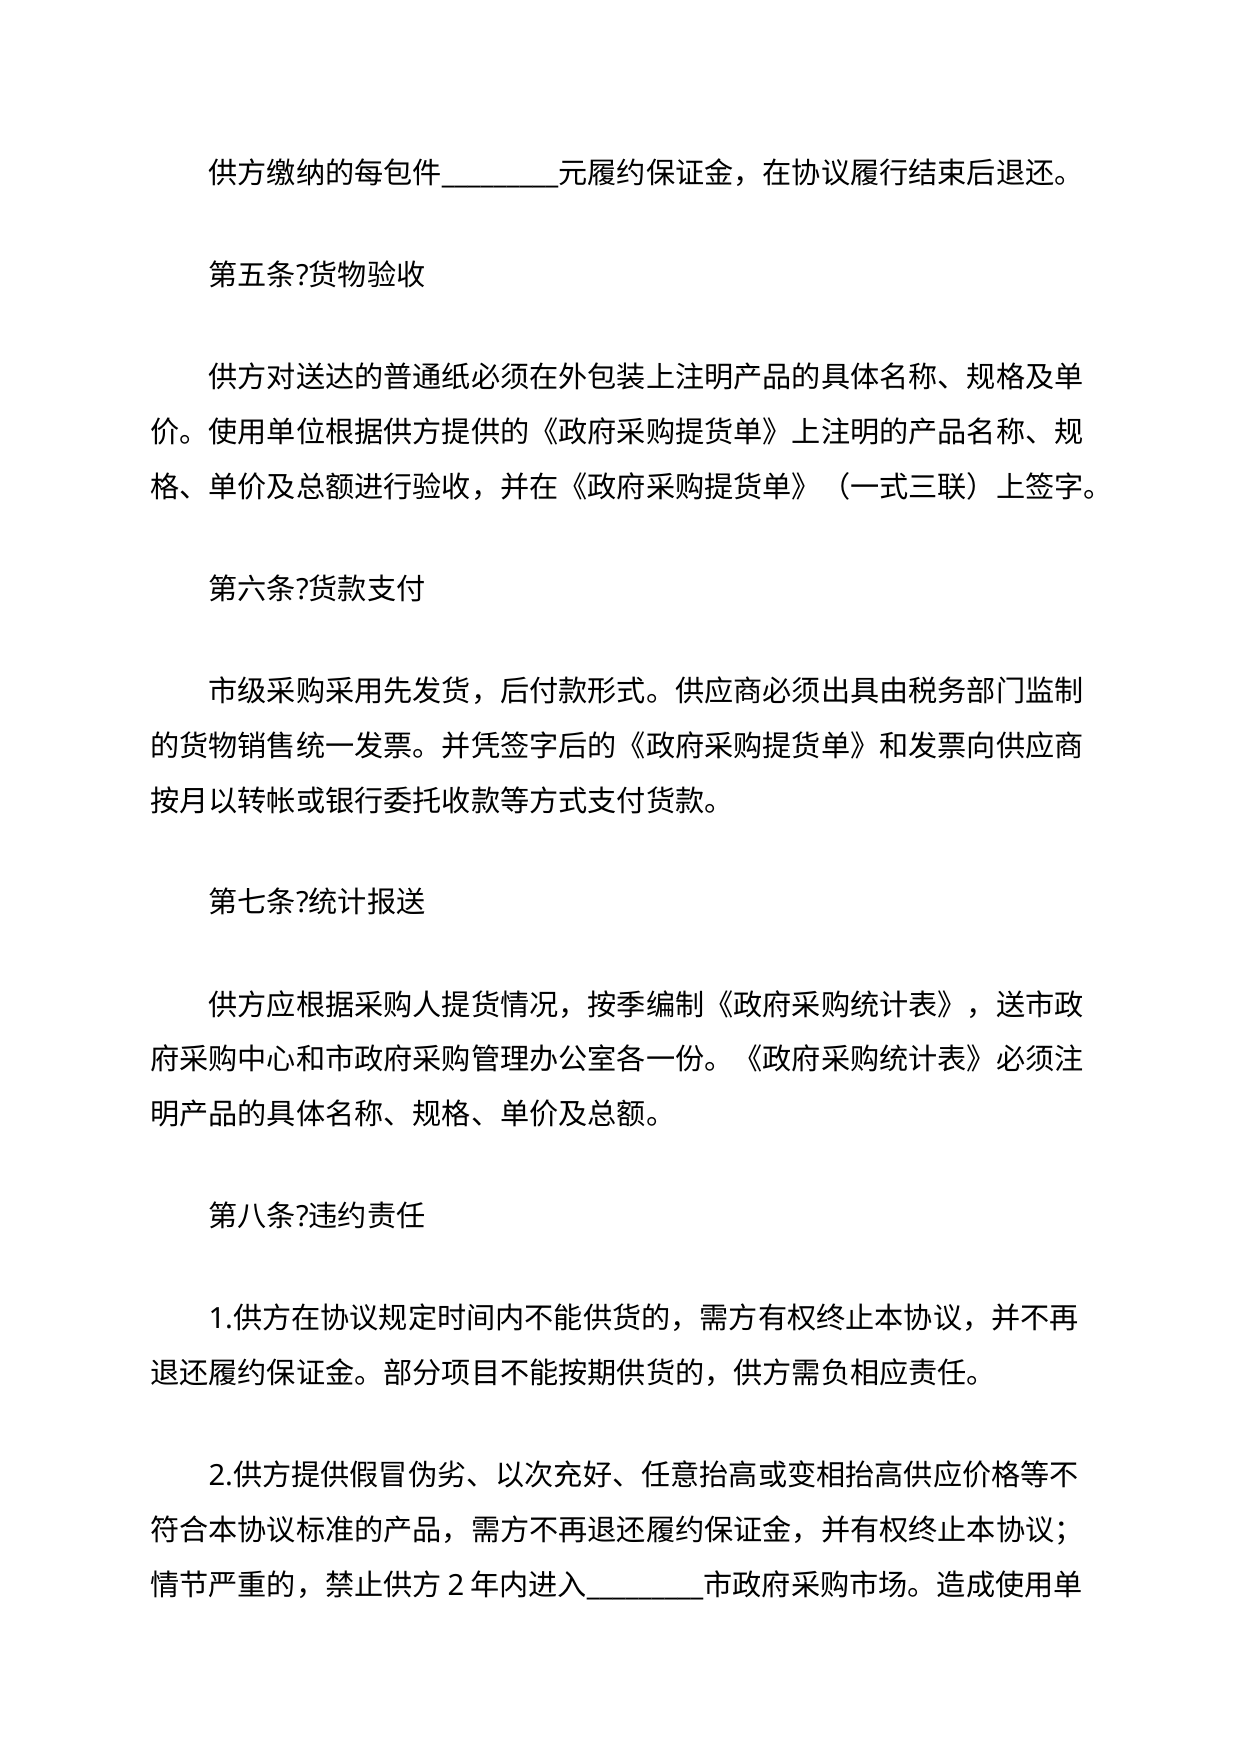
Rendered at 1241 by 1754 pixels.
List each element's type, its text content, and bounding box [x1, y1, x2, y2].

text 第七条?统计报送 [150, 879, 1090, 921]
text 第六条?货款支付 [150, 566, 1090, 608]
text 第五条?货物验收 [150, 252, 1090, 294]
text 供方对送达的普通纸必须在外包装上注明产品的具体名称、规格及单价。使用单位根据供方提供的《政府采购提货单》上注明的产品名称、规格、单价及总额进行验收，并在《政府采购提货单》（一式三联）上签字。 [150, 354, 1090, 506]
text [150, 1451, 1090, 1604]
text 市级采购采用先发货，后付款形式。供应商必须出具由税务部门监制的货物销售统一发票。并凭签字后的《政府采购提货单》和发票向供应商按月以转帐或银行委托收款等方式支付货款。 [150, 667, 1090, 819]
text 供方应根据采购人提货情况，按季编制《政府采购统计表》，送市政府采购中心和市政府采购管理办公室各一份。《政府采购统计表》必须注明产品的具体名称、规格、单价及总额。 [150, 981, 1090, 1133]
text 供方缴纳的每包件_________元履约保证金，在协议履行结束后退还。 [150, 150, 1090, 192]
text 第八条?违约责任 [150, 1193, 1090, 1235]
text 1.供方在协议规定时间内不能供货的，需方有权终止本协议，并不再退还履约保证金。部分项目不能按期供货的，供方需负相应责任。 [150, 1294, 1090, 1392]
